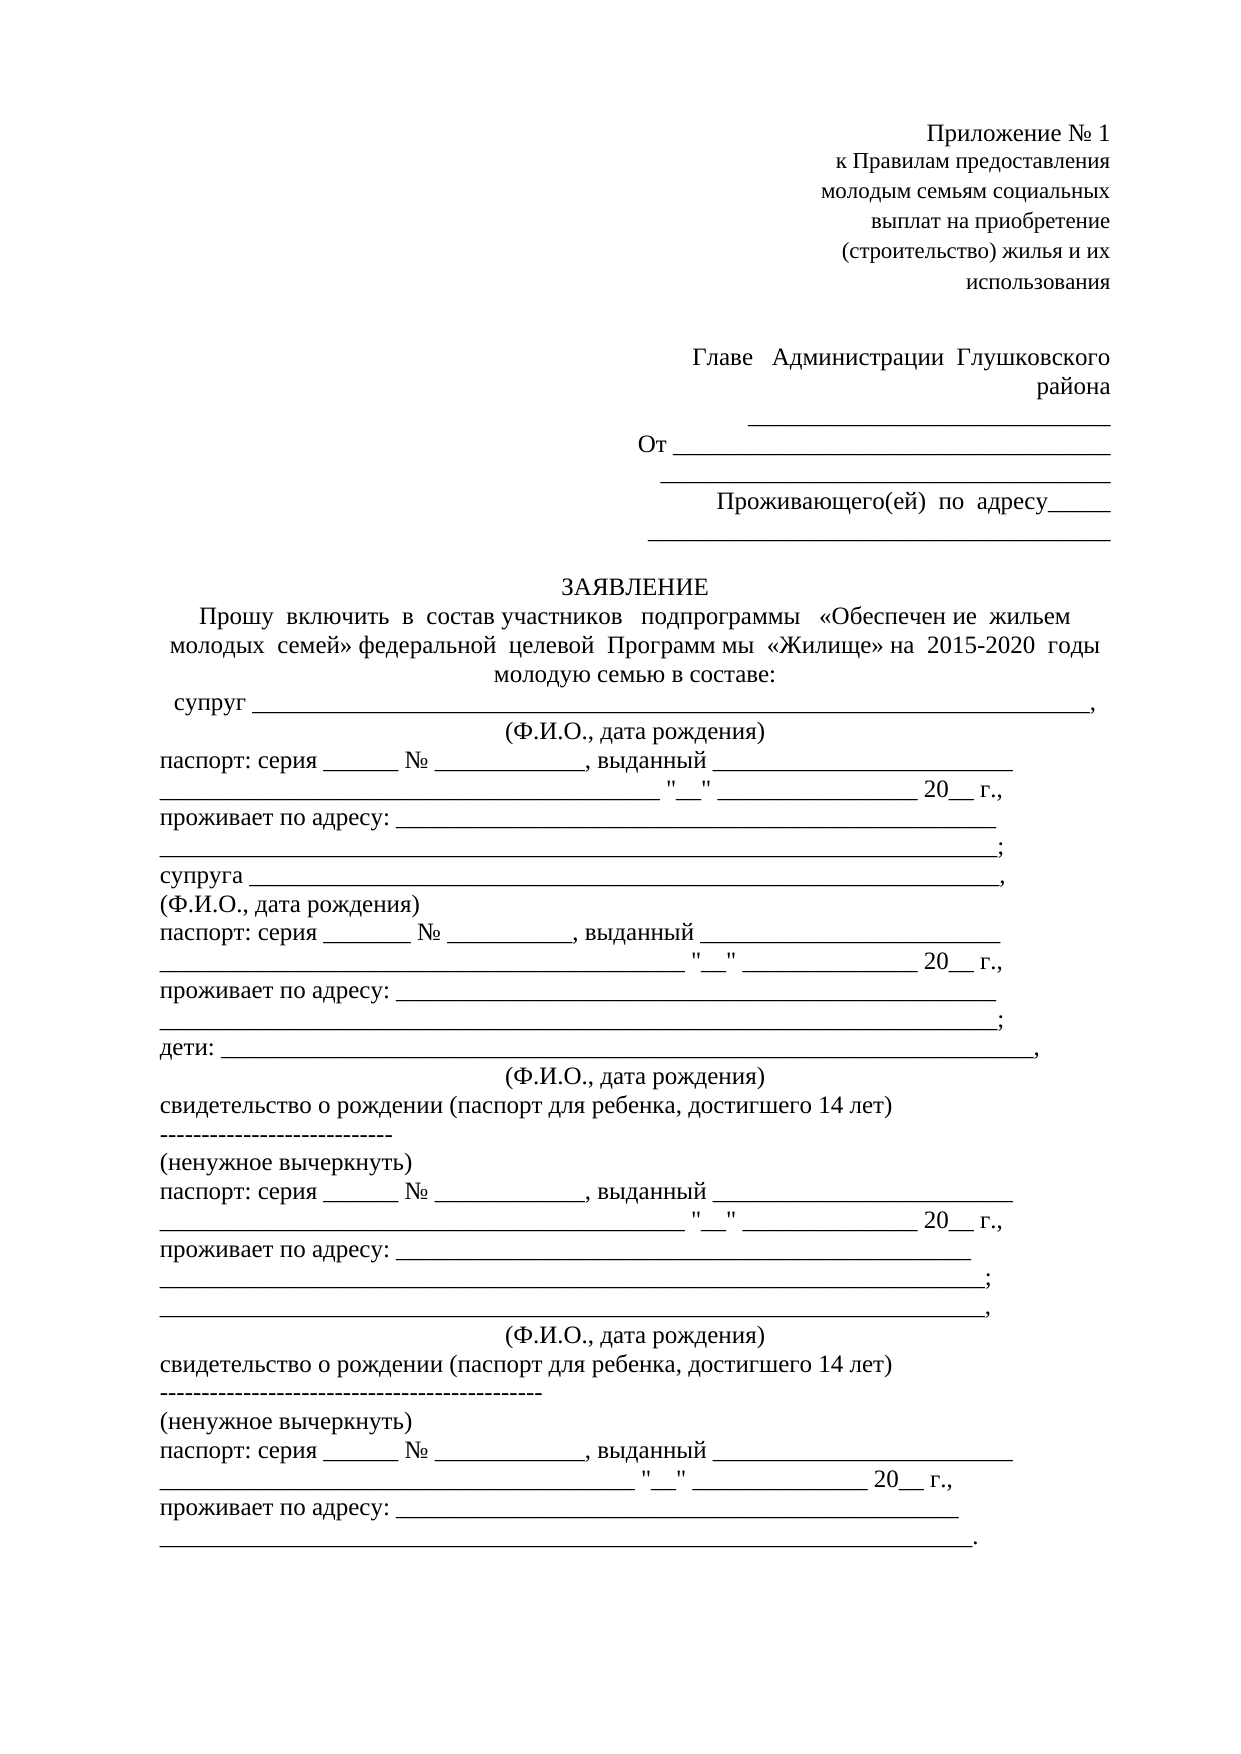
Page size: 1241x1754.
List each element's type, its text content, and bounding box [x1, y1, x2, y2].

text Проживающего(ей) по адресу_____ [159, 486, 1110, 515]
text паспорт: серия _______ № __________, выданный ________________________ [159, 917, 1110, 946]
text ЗАЯВЛЕНИЕ [159, 572, 1110, 601]
text (Ф.И.О., дата рождения) [159, 1061, 1110, 1090]
text проживает по адресу: ________________________________________________ [159, 802, 1110, 831]
text ________________________________________ "__" ________________ 20__ г., [159, 774, 1110, 802]
text ---------------------------- [159, 1119, 1110, 1147]
text паспорт: серия ______ № ____________, выданный ________________________ [159, 745, 1110, 774]
text (ненужное вычеркнуть) [159, 1147, 1110, 1176]
text _____________________________________ [159, 515, 1110, 544]
text Главе Администрации Глушковского района [159, 342, 1110, 400]
text Приложение № 1 [765, 118, 1110, 147]
text __________________________________________ "__" ______________ 20__ г., [159, 946, 1110, 975]
text к Правилам предоставления молодым семьям социальных выплат на приобретение (строительство) жилья и их использования [765, 147, 1110, 294]
text __________________________________________ "__" ______________ 20__ г., [159, 1205, 1110, 1234]
text дети: _________________________________________________________________, [159, 1032, 1110, 1061]
text ______________________________________ "__" ______________ 20__ г., [159, 1464, 1110, 1492]
text проживает по адресу: ______________________________________________ [159, 1234, 1110, 1262]
text паспорт: серия ______ № ____________, выданный ________________________ [159, 1176, 1110, 1205]
text _____________________________ От ___________________________________ ____________________________________ [159, 400, 1110, 486]
text _________________________________________________________________. [159, 1521, 1110, 1550]
text проживает по адресу: ________________________________________________ [159, 975, 1110, 1004]
text (Ф.И.О., дата рождения) [159, 889, 1110, 917]
text ___________________________________________________________________; [159, 831, 1110, 860]
text __________________________________________________________________, [159, 1291, 1110, 1320]
text (ненужное вычеркнуть) [159, 1406, 1110, 1435]
text проживает по адресу: _____________________________________________ [159, 1492, 1110, 1521]
text супруг ___________________________________________________________________, [159, 687, 1110, 716]
text свидетельство о рождении (паспорт для ребенка, достигшего 14 лет) [159, 1090, 1110, 1119]
text свидетельство о рождении (паспорт для ребенка, достигшего 14 лет) [159, 1349, 1110, 1377]
text супруга ____________________________________________________________, [159, 860, 1110, 889]
text (Ф.И.О., дата рождения) [159, 716, 1110, 745]
text Прошу включить в состав участников подпрограммы «Обеспечен ие жильем молодых семей» федеральной целевой Программ мы «Жилище» на 2015-2020 годы молодую семью в составе: [159, 601, 1110, 687]
text (Ф.И.О., дата рождения) [159, 1320, 1110, 1349]
text паспорт: серия ______ № ____________, выданный ________________________ [159, 1435, 1110, 1464]
text ___________________________________________________________________; [159, 1004, 1110, 1032]
text __________________________________________________________________; [159, 1262, 1110, 1291]
text ---------------------------------------------- [159, 1377, 1110, 1406]
